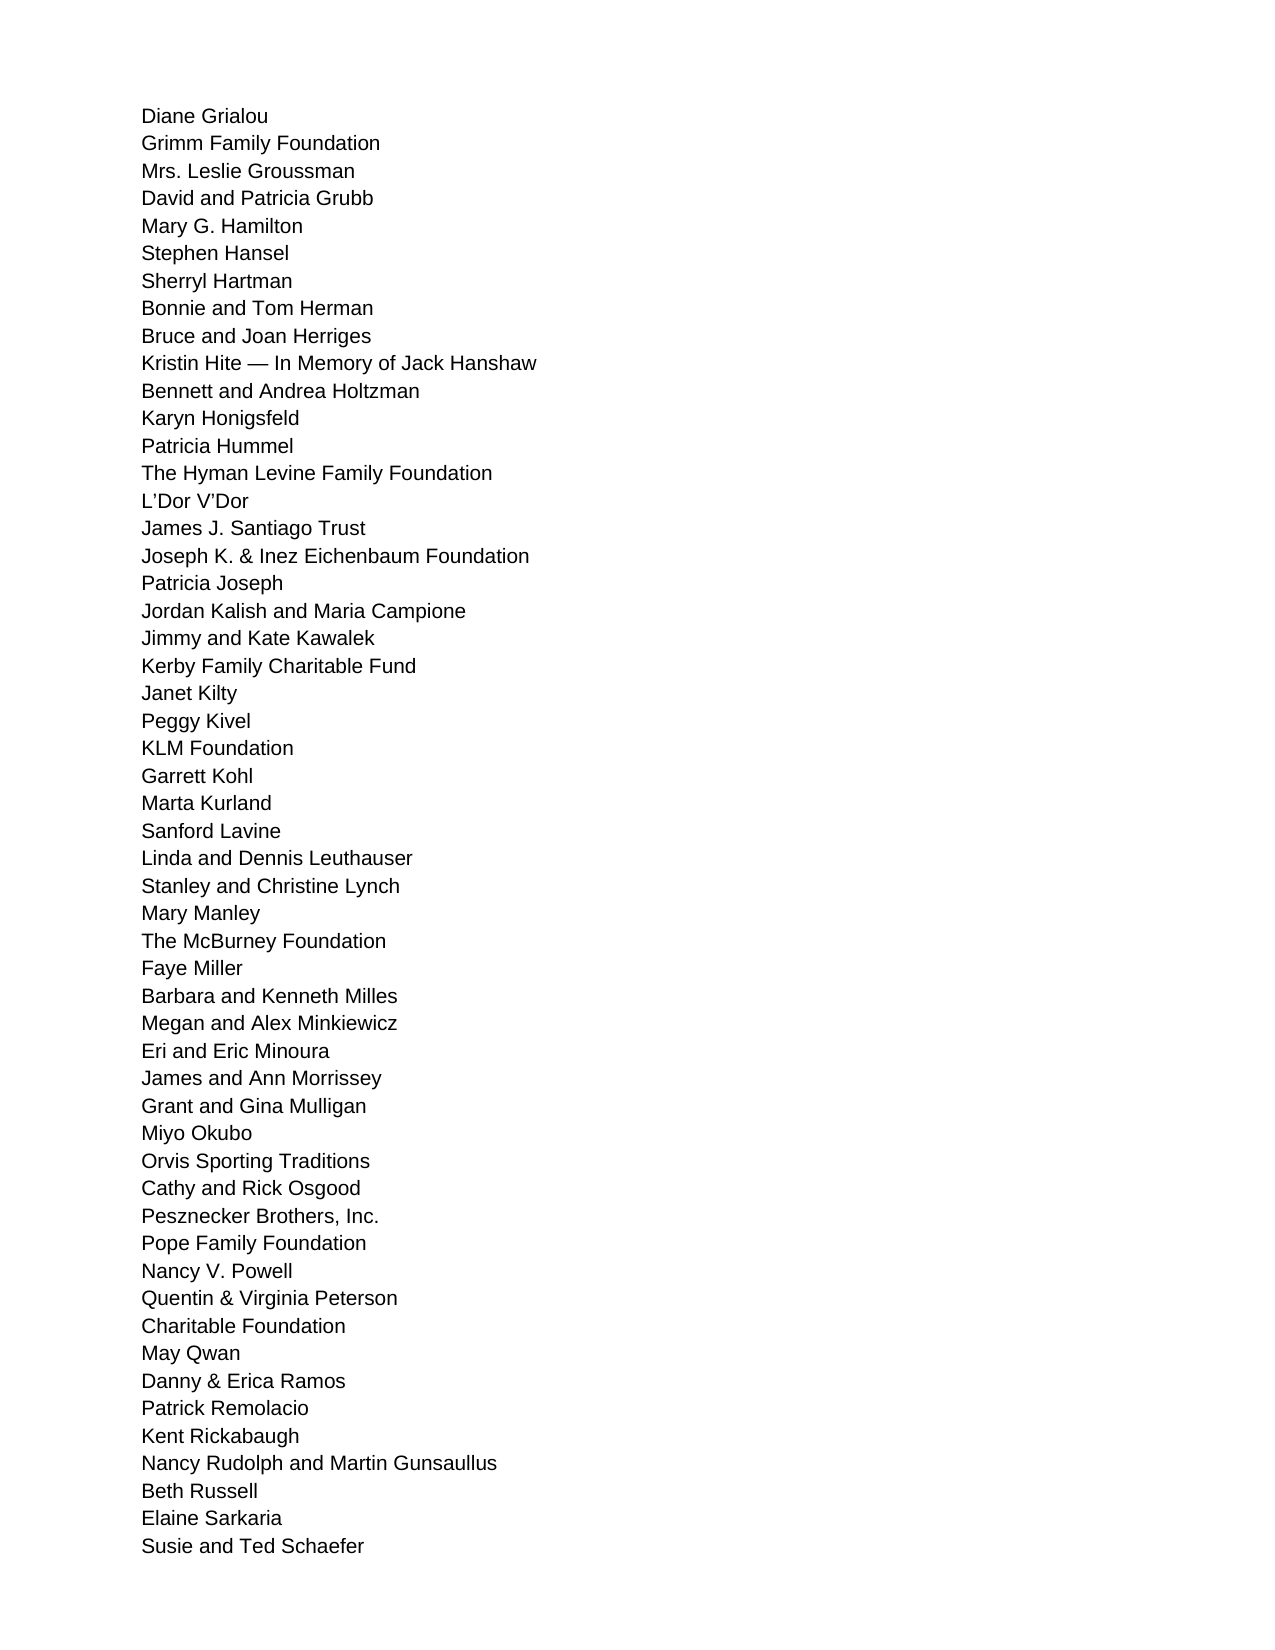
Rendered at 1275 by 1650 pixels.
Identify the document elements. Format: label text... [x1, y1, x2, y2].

text Peggy Kivel [141, 709, 1153, 733]
text James and Ann Morrissey [141, 1066, 1153, 1090]
text Joseph K. & Inez Eichenbaum Foundation [141, 544, 1153, 568]
text Patricia Joseph [141, 571, 1153, 595]
text The Hyman Levine Family Foundation [141, 461, 1153, 485]
text Orvis Sporting Traditions [141, 1149, 1153, 1173]
text Bennett and Andrea Holtzman [141, 379, 1153, 403]
text Garrett Kohl [141, 764, 1153, 788]
text L’Dor V’Dor [141, 489, 1153, 513]
text Barbara and Kenneth Milles [141, 984, 1153, 1008]
text Pope Family Foundation [141, 1231, 1153, 1255]
text Kent Rickabaugh [141, 1424, 1153, 1448]
text Mary Manley [141, 901, 1153, 925]
text Charitable Foundation [141, 1314, 1153, 1338]
text Miyo Okubo [141, 1121, 1153, 1145]
text Grimm Family Foundation [141, 131, 1153, 155]
text Bonnie and Tom Herman [141, 296, 1153, 320]
text Linda and Dennis Leuthauser [141, 846, 1153, 870]
text Faye Miller [141, 956, 1153, 980]
text Patricia Hummel [141, 434, 1153, 458]
text Nancy V. Powell [141, 1259, 1153, 1283]
text David and Patricia Grubb [141, 186, 1153, 210]
text Sanford Lavine [141, 819, 1153, 843]
text Susie and Ted Schaefer [141, 1534, 1153, 1558]
text May Qwan [141, 1341, 1153, 1365]
text Kristin Hite — In Memory of Jack Hanshaw [141, 351, 1153, 375]
text Karyn Honigsfeld [141, 406, 1153, 430]
text Elaine Sarkaria [141, 1506, 1153, 1530]
text KLM Foundation [141, 736, 1153, 760]
text Quentin & Virginia Peterson [141, 1286, 1153, 1310]
text Stanley and Christine Lynch [141, 874, 1153, 898]
text Nancy Rudolph and Martin Gunsaullus [141, 1451, 1153, 1475]
text Sherryl Hartman [141, 269, 1153, 293]
text Bruce and Joan Herriges [141, 324, 1153, 348]
text Stephen Hansel [141, 241, 1153, 265]
text Diane Grialou [141, 104, 1153, 128]
text Grant and Gina Mulligan [141, 1094, 1153, 1118]
text Jordan Kalish and Maria Campione [141, 599, 1153, 623]
text Kerby Family Charitable Fund [141, 654, 1153, 678]
text Cathy and Rick Osgood [141, 1176, 1153, 1200]
text Megan and Alex Minkiewicz [141, 1011, 1153, 1035]
text Mrs. Leslie Groussman [141, 159, 1153, 183]
text James J. Santiago Trust [141, 516, 1153, 540]
text Jimmy and Kate Kawalek [141, 626, 1153, 650]
text Pesznecker Brothers, Inc. [141, 1204, 1153, 1228]
text Marta Kurland [141, 791, 1153, 815]
text Mary G. Hamilton [141, 214, 1153, 238]
text Patrick Remolacio [141, 1396, 1153, 1420]
text Danny & Erica Ramos [141, 1369, 1153, 1393]
text The McBurney Foundation [141, 929, 1153, 953]
text Janet Kilty [141, 681, 1153, 705]
text Beth Russell [141, 1479, 1153, 1503]
text Eri and Eric Minoura [141, 1039, 1153, 1063]
